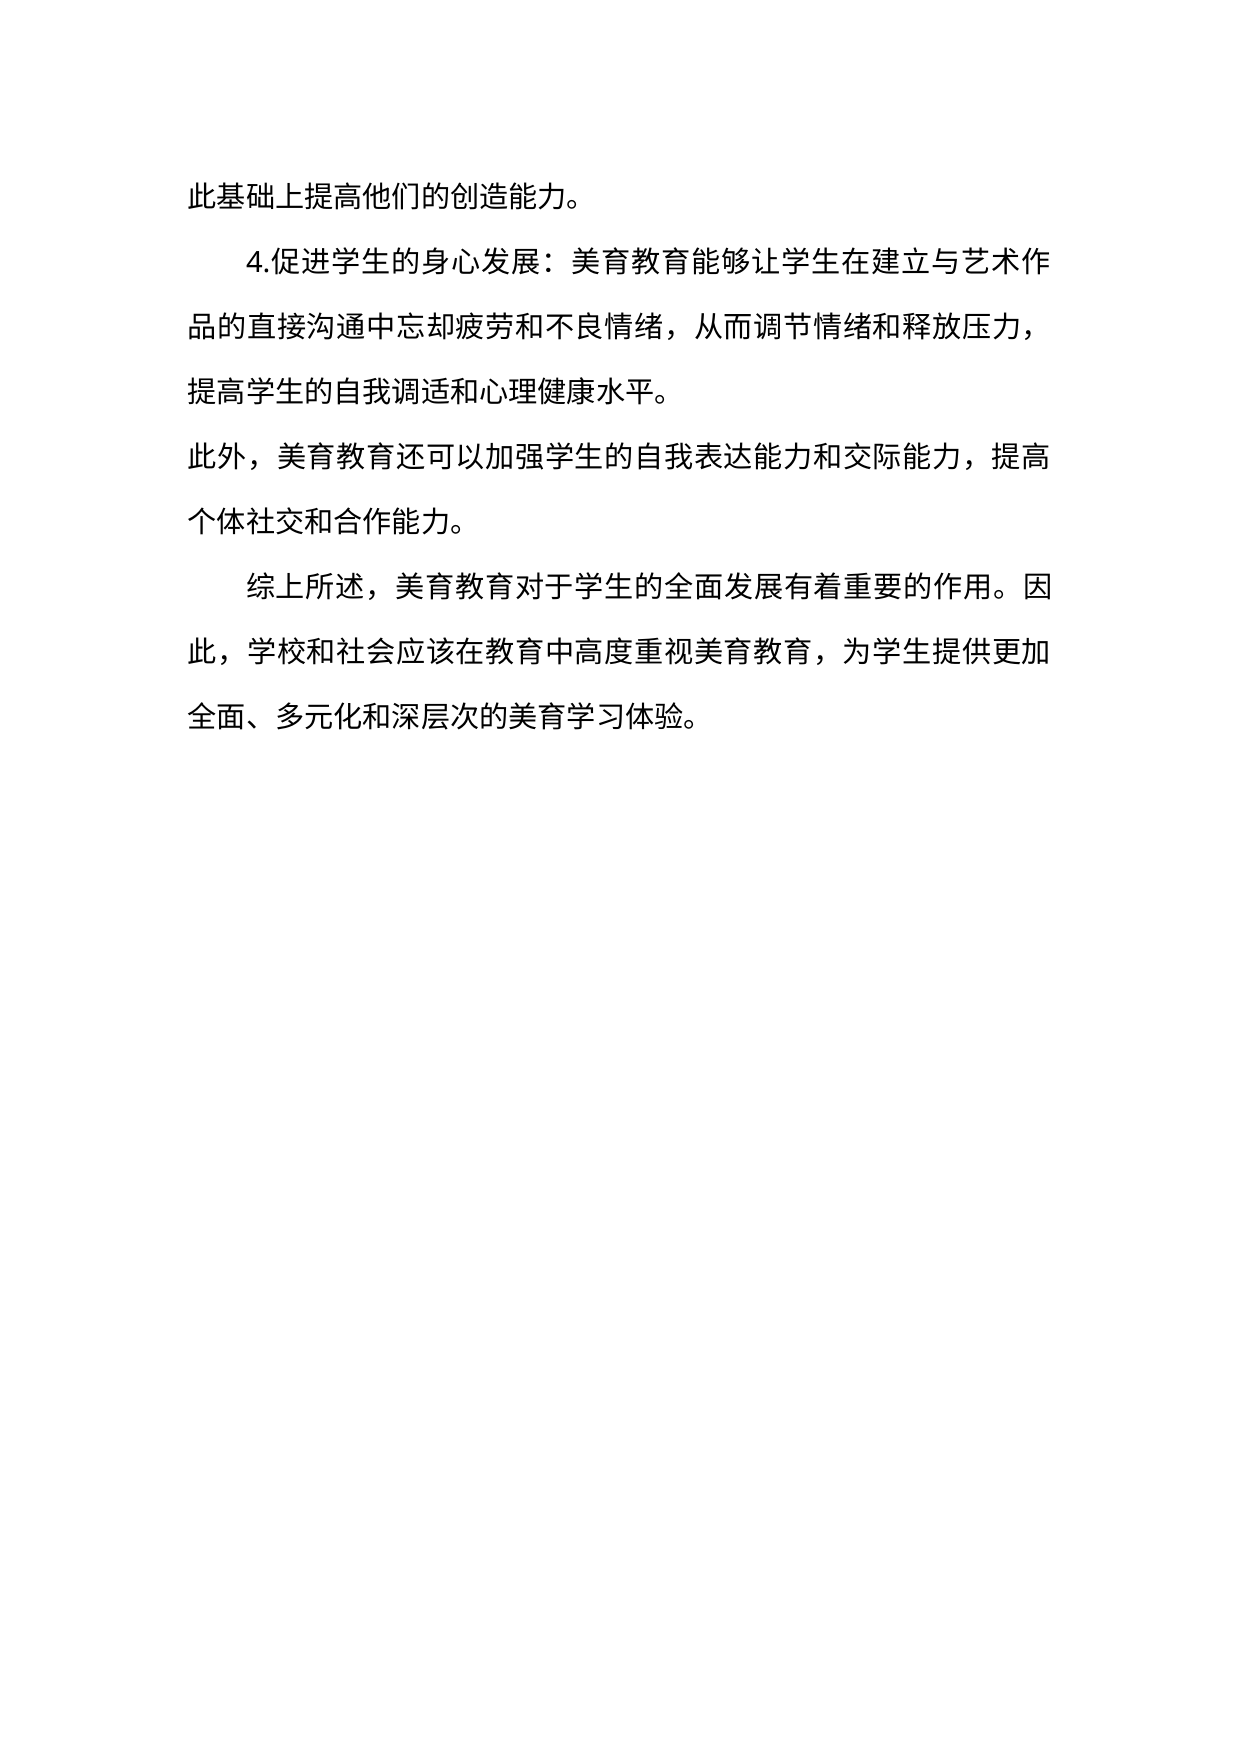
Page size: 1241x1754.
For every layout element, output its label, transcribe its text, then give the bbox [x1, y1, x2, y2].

text 此外，美育教育还可以加强学生的自我表达能力和交际能力，提高个体社交和合作能力。 [187, 422, 1053, 552]
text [187, 162, 1053, 227]
text 综上所述，美育教育对于学生的全面发展有着重要的作用。因此，学校和社会应该在教育中高度重视美育教育，为学生提供更加全面、多元化和深层次的美育学习体验。 [187, 552, 1053, 747]
text 4.促进学生的身心发展：美育教育能够让学生在建立与艺术作品的直接沟通中忘却疲劳和不良情绪，从而调节情绪和释放压力，提高学生的自我调适和心理健康水平。 [187, 227, 1053, 422]
